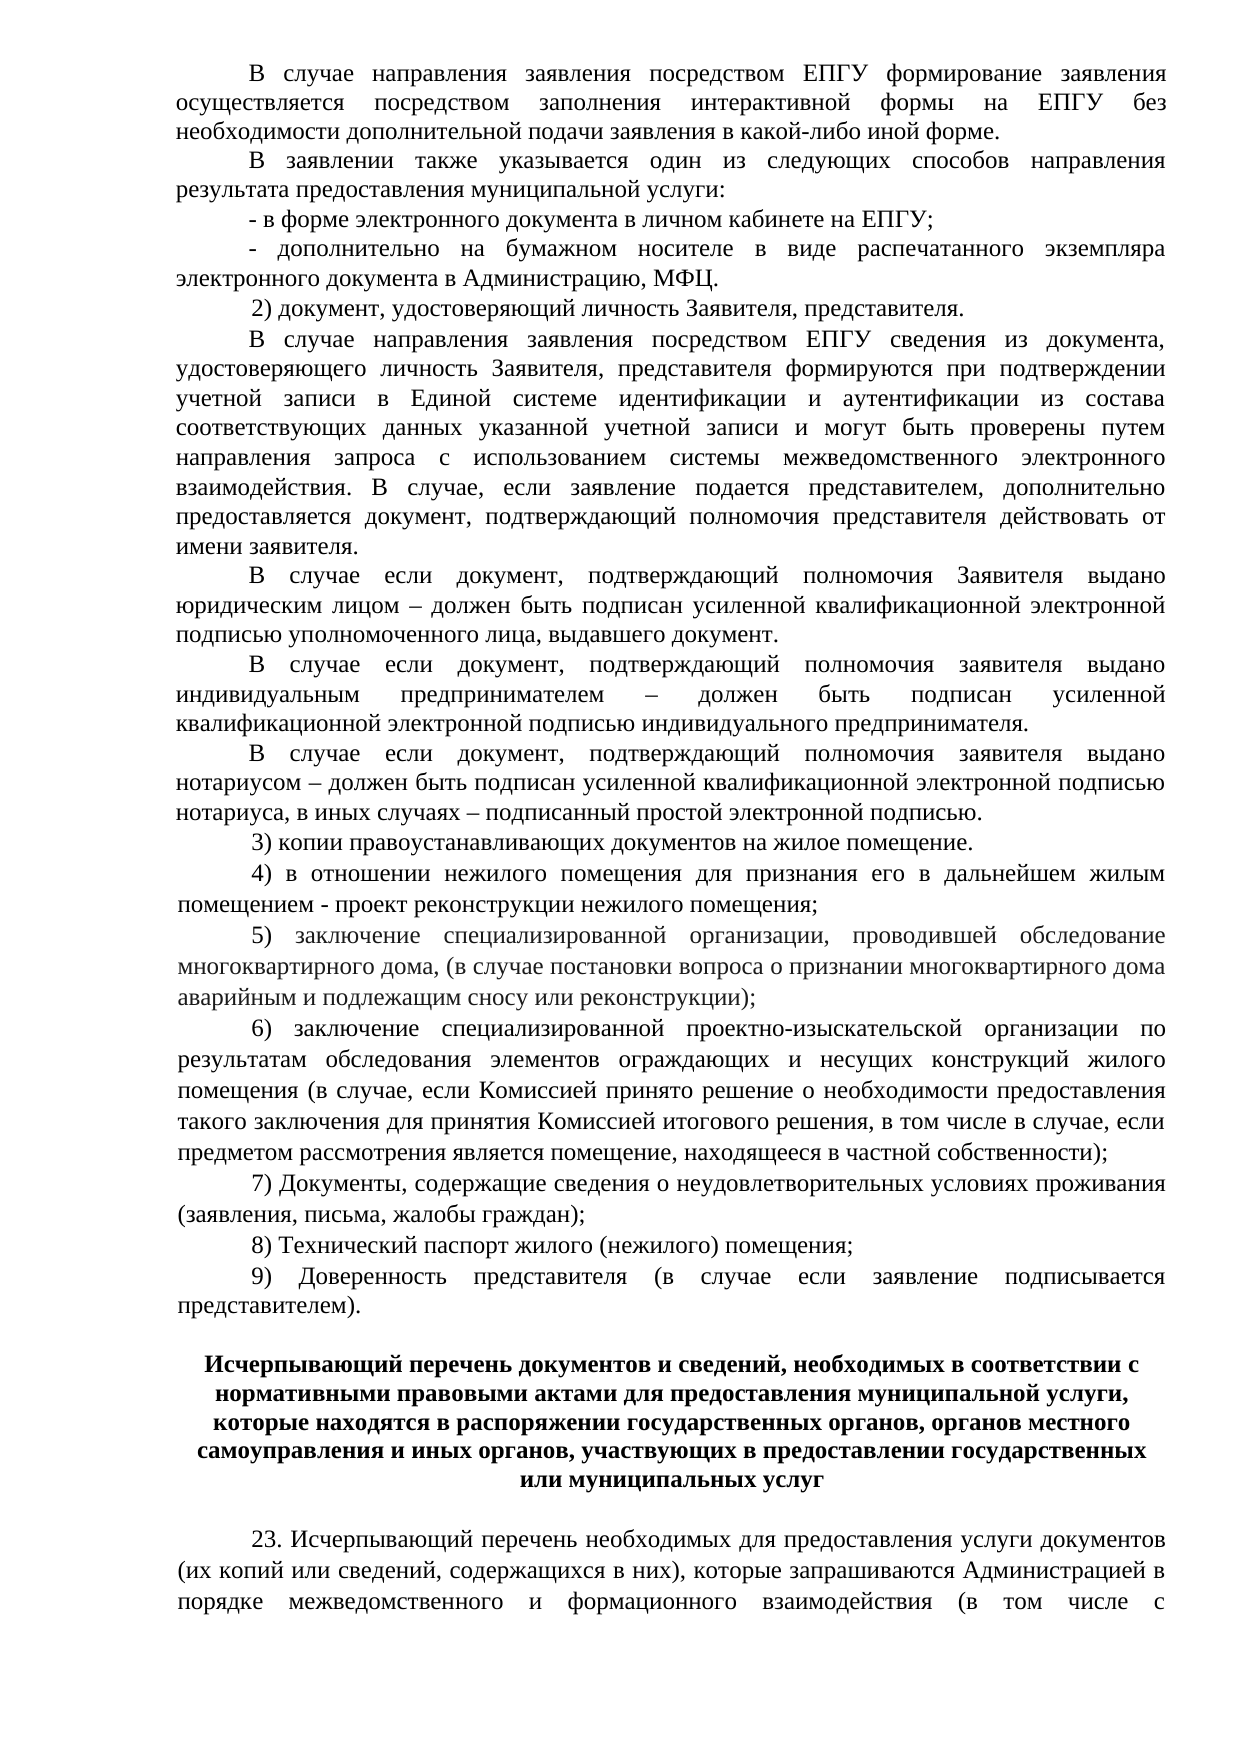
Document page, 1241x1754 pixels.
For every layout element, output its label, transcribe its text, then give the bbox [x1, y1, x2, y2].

text В случае если документ, подтверждающий полномочия заявителя выдано нотариусом – должен быть подписан усиленной квалификационной электронной подписью нотариуса, в иных случаях – подписанный простой электронной подписью. [176, 738, 1166, 826]
text В случае если документ, подтверждающий полномочия заявителя выдано индивидуальным предпринимателем – должен быть подписан усиленной квалификационной электронной подписью индивидуального предпринимателя. [176, 649, 1166, 737]
text 9) Доверенность представителя (в случае если заявление подписывается представителем). [177, 1261, 1166, 1319]
text 3) копии правоустанавливающих документов на жилое помещение. [177, 827, 1166, 855]
text 7) Документы, содержащие сведения о неудовлетворительных условиях проживания (заявления, письма, жалобы граждан); [177, 1168, 1166, 1228]
text - дополнительно на бумажном носителе в виде распечатанного экземпляра электронного документа в Администрацию, МФЦ. [176, 233, 1166, 292]
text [177, 1524, 1166, 1614]
text В случае направления заявления посредством ЕПГУ формирование заявления осуществляется посредством заполнения интерактивной формы на ЕПГУ без необходимости дополнительной подачи заявления в какой-либо иной форме. [176, 59, 1167, 144]
text 4) в отношении нежилого помещения для признания его в дальнейшем жилым помещением - проект реконструкции нежилого помещения; [177, 858, 1166, 917]
text В случае если документ, подтверждающий полномочия Заявителя выдано юридическим лицом – должен быть подписан усиленной квалификационной электронной подписью уполномоченного лица, выдавшего документ. [176, 560, 1166, 648]
text В заявлении также указывается один из следующих способов направления результата предоставления муниципальной услуги: [176, 145, 1166, 203]
text 2) документ, удостоверяющий личность Заявителя, представителя. [181, 293, 1166, 321]
text 8) Технический паспорт жилого (нежилого) помещения; [177, 1230, 1166, 1259]
text Исчерпывающий перечень документов и сведений, необходимых в соответствии с нормативными правовыми актами для предоставления муниципальной услуги, которые находятся в распоряжении государственных органов, органов местного самоуправления и иных органов, участвующих в предоставлении государственных или муниципальных услуг [177, 1350, 1166, 1492]
text В случае направления заявления посредством ЕПГУ сведения из документа, удостоверяющего личность Заявителя, представителя формируются при подтверждении учетной записи в Единой системе идентификации и аутентификации из состава соответствующих данных указанной учетной записи и могут быть проверены путем направления запроса с использованием системы межведомственного электронного взаимодействия. В случае, если заявление подается представителем, дополнительно предоставляется документ, подтверждающий полномочия представителя действовать от имени заявителя. [176, 324, 1166, 559]
text 6) заключение специализированной проектно-изыскательской организации по результатам обследования элементов ограждающих и несущих конструкций жилого помещения (в случае, если Комиссией принято решение о необходимости предоставления такого заключения для принятия Комиссией итогового решения, в том числе в случае, если предметом рассмотрения является помещение, находящееся в частной собственности); [177, 1013, 1166, 1166]
text 5) заключение специализированной организации, проводившей обследование многоквартирного дома, (в случае постановки вопроса о признании многоквартирного дома аварийным и подлежащим сносу или реконструкции); [177, 920, 1166, 1011]
text - в форме электронного документа в личном кабинете на ЕПГУ; [176, 204, 1166, 233]
